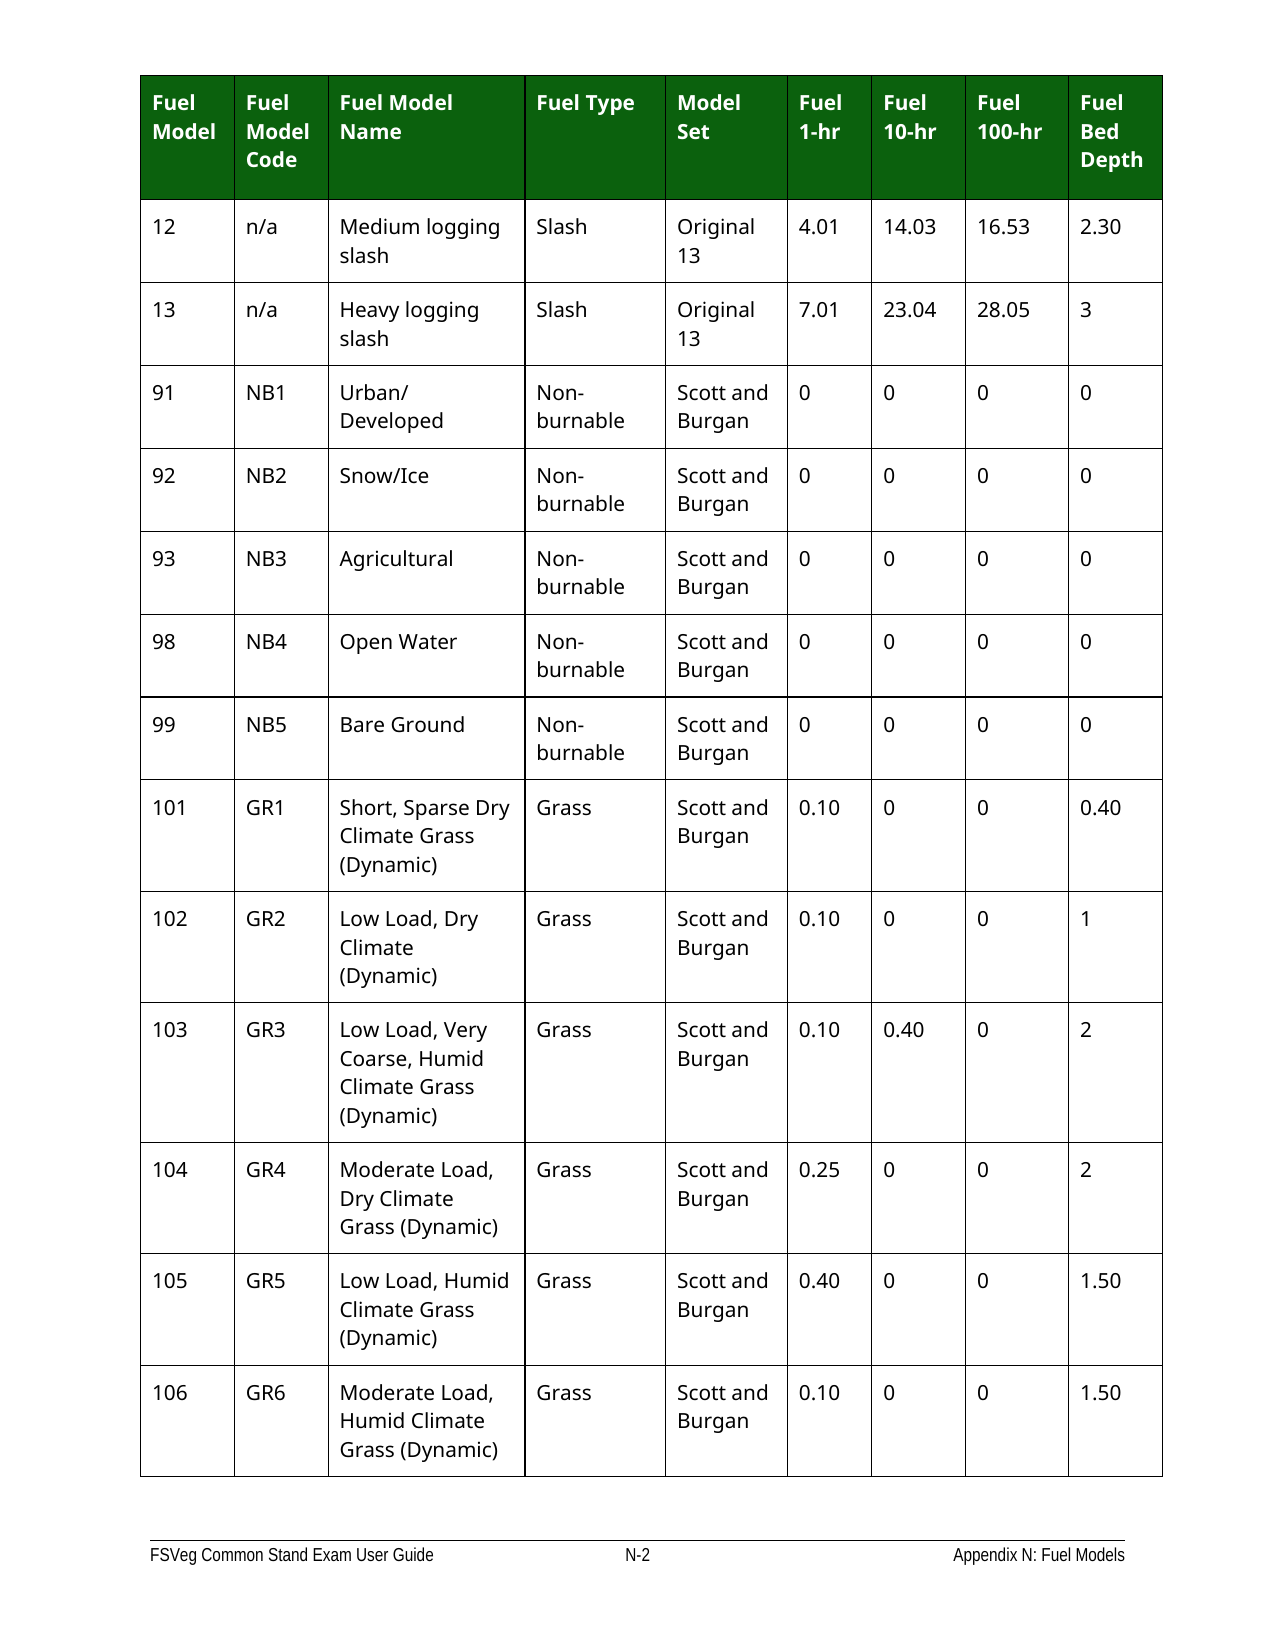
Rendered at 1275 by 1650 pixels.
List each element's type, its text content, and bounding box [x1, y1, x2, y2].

table_cell 0 [966, 780, 1068, 891]
table_cell 0 [1069, 615, 1162, 696]
table_cell Scott and Burgan [666, 892, 787, 1002]
table_cell Original 13 [666, 200, 787, 282]
table_cell Slash [526, 200, 665, 282]
table_cell 0 [872, 1366, 965, 1476]
table_cell Snow/Ice [329, 449, 524, 531]
table_header Fuel Bed Depth [1069, 76, 1162, 199]
table_cell GR6 [235, 1366, 328, 1476]
table_cell 93 [141, 532, 234, 613]
table_cell Low Load, Dry Climate (Dynamic) [329, 892, 524, 1002]
table_cell Non-burnable [526, 449, 665, 531]
table_cell 23.04 [872, 283, 965, 365]
table_cell 16.53 [966, 200, 1068, 282]
table_cell Grass [526, 1143, 665, 1253]
table_cell 0.10 [788, 1003, 871, 1142]
table_cell 7.01 [788, 283, 871, 365]
table_cell NB1 [235, 366, 328, 448]
table_cell 3 [1069, 283, 1162, 365]
table_cell 1 [1069, 892, 1162, 1002]
table_cell 1.50 [1069, 1254, 1162, 1364]
table_cell 0 [1069, 698, 1162, 779]
table_cell 0.10 [788, 780, 871, 891]
table_header Fuel Type [526, 76, 665, 199]
table_cell GR4 [235, 1143, 328, 1253]
table_cell 0 [966, 1366, 1068, 1476]
table_cell Non-burnable [526, 366, 665, 448]
table_cell 0.25 [788, 1143, 871, 1253]
table_cell Moderate Load, Humid Climate Grass (Dynamic) [329, 1366, 524, 1476]
table_cell Non-burnable [526, 615, 665, 696]
table_cell Slash [526, 283, 665, 365]
table_cell Low Load, Humid Climate Grass (Dynamic) [329, 1254, 524, 1364]
table_cell 12 [141, 200, 234, 282]
table_cell 0 [1069, 449, 1162, 531]
table_header Model Set [666, 76, 787, 199]
table_header Fuel Model Code [235, 76, 328, 199]
table_cell 91 [141, 366, 234, 448]
table_cell NB5 [235, 698, 328, 779]
table_cell GR2 [235, 892, 328, 1002]
table_cell Scott and Burgan [666, 1003, 787, 1142]
table_cell Scott and Burgan [666, 1254, 787, 1364]
table_cell 0.40 [788, 1254, 871, 1364]
table_cell Grass [526, 1003, 665, 1142]
table_cell 0 [872, 532, 965, 613]
table_cell 0 [788, 449, 871, 531]
table_cell 28.05 [966, 283, 1068, 365]
table_cell 0 [966, 698, 1068, 779]
table_cell 0 [1069, 366, 1162, 448]
table_cell Scott and Burgan [666, 366, 787, 448]
table_header Fuel 10-hr [872, 76, 965, 199]
table_cell Bare Ground [329, 698, 524, 779]
table_cell 106 [141, 1366, 234, 1476]
table_cell n/a [235, 200, 328, 282]
table_cell 0.40 [872, 1003, 965, 1142]
table_cell Original 13 [666, 283, 787, 365]
table_cell 92 [141, 449, 234, 531]
table_cell 103 [141, 1003, 234, 1142]
table_cell 0 [872, 615, 965, 696]
table_cell 0 [872, 698, 965, 779]
table_cell 0 [788, 615, 871, 696]
table_cell 4.01 [788, 200, 871, 282]
table_cell 13 [141, 283, 234, 365]
table_header Fuel 100-hr [966, 76, 1068, 199]
table_cell 0.10 [788, 1366, 871, 1476]
table_header Fuel Model [141, 76, 234, 199]
table_cell Non-burnable [526, 532, 665, 613]
table_cell NB3 [235, 532, 328, 613]
table_cell Non-burnable [526, 698, 665, 779]
table_cell 0 [872, 780, 965, 891]
table_cell 0 [872, 1143, 965, 1253]
table_cell 0 [872, 1254, 965, 1364]
table_cell Short, Sparse Dry Climate Grass (Dynamic) [329, 780, 524, 891]
table_cell 0 [1069, 532, 1162, 613]
table_cell 0 [966, 1003, 1068, 1142]
table_cell 0 [872, 892, 965, 1002]
table_cell 0 [788, 698, 871, 779]
table_cell Grass [526, 1254, 665, 1364]
table_cell Scott and Burgan [666, 615, 787, 696]
table_cell 105 [141, 1254, 234, 1364]
table_cell 104 [141, 1143, 234, 1253]
table_cell 0 [966, 615, 1068, 696]
table_cell 0 [966, 366, 1068, 448]
table_cell NB4 [235, 615, 328, 696]
table_cell 101 [141, 780, 234, 891]
table_cell Grass [526, 892, 665, 1002]
table_cell GR1 [235, 780, 328, 891]
table_cell 2 [1069, 1003, 1162, 1142]
table_cell 0 [966, 892, 1068, 1002]
table_cell 14.03 [872, 200, 965, 282]
table_cell 0 [966, 449, 1068, 531]
table_cell 2 [1069, 1143, 1162, 1253]
table_cell 0 [788, 532, 871, 613]
table_cell NB2 [235, 449, 328, 531]
table_cell 0.40 [1069, 780, 1162, 891]
table_cell 0 [788, 366, 871, 448]
table_cell Open Water [329, 615, 524, 696]
table_cell Scott and Burgan [666, 1366, 787, 1476]
table_cell Heavy logging slash [329, 283, 524, 365]
table_cell Scott and Burgan [666, 1143, 787, 1253]
table_cell 102 [141, 892, 234, 1002]
table_cell Scott and Burgan [666, 449, 787, 531]
table_cell Scott and Burgan [666, 532, 787, 613]
table_cell 98 [141, 615, 234, 696]
table_cell 0 [966, 1143, 1068, 1253]
table_cell Low Load, Very Coarse, Humid Climate Grass (Dynamic) [329, 1003, 524, 1142]
table_cell n/a [235, 283, 328, 365]
table_cell Grass [526, 780, 665, 891]
table_cell GR3 [235, 1003, 328, 1142]
table_cell 99 [141, 698, 234, 779]
table_cell 0 [966, 1254, 1068, 1364]
table_cell 0.10 [788, 892, 871, 1002]
table_cell Medium logging slash [329, 200, 524, 282]
table_header Fuel Model Name [329, 76, 524, 199]
table_cell Urban/ Developed [329, 366, 524, 448]
table_cell 0 [966, 532, 1068, 613]
table_cell 0 [872, 366, 965, 448]
table_cell 2.30 [1069, 200, 1162, 282]
table_cell 0 [872, 449, 965, 531]
table_cell Scott and Burgan [666, 698, 787, 779]
table_cell Agricultural [329, 532, 524, 613]
table_cell Moderate Load, Dry Climate Grass (Dynamic) [329, 1143, 524, 1253]
table_cell GR5 [235, 1254, 328, 1364]
table_cell Grass [526, 1366, 665, 1476]
table_cell 1.50 [1069, 1366, 1162, 1476]
table_header Fuel 1-hr [788, 76, 871, 199]
table_cell Scott and Burgan [666, 780, 787, 891]
